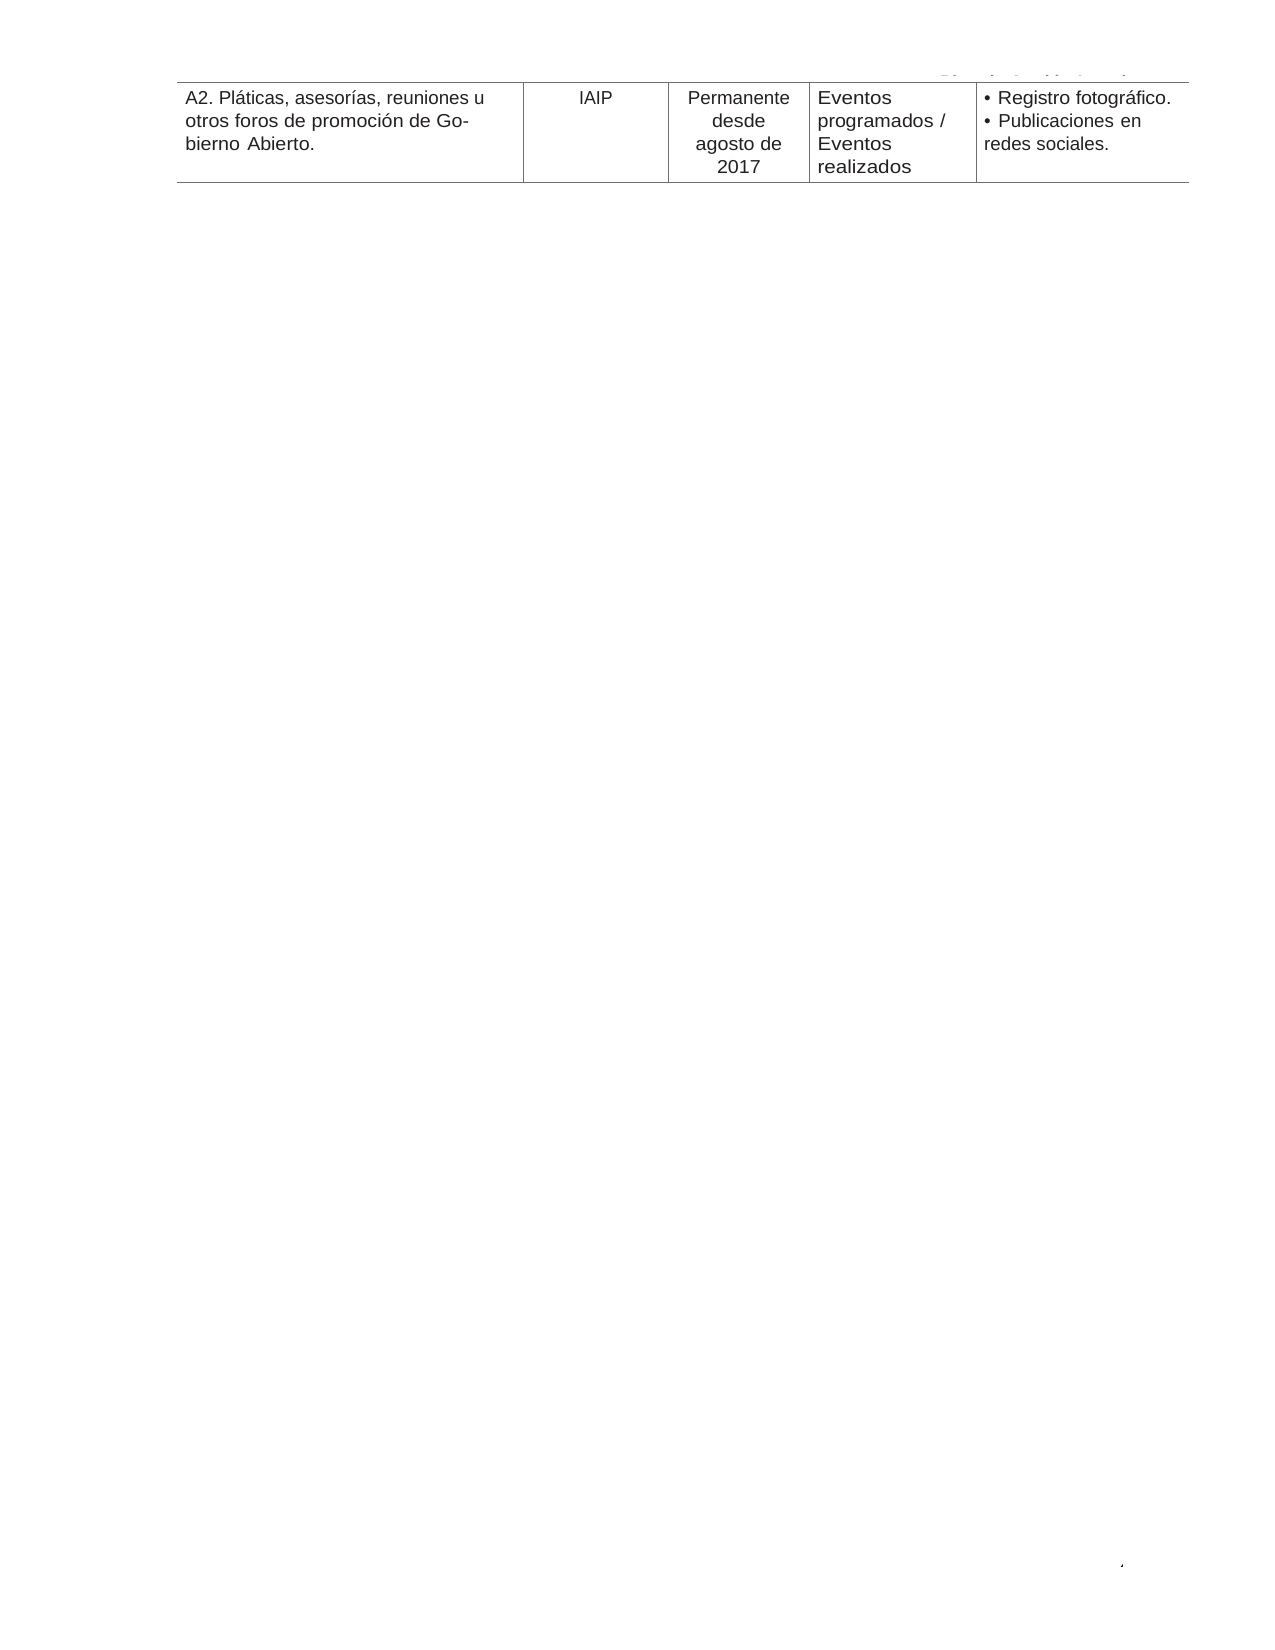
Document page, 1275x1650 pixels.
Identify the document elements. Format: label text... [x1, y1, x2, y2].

table_cell Eventos programados / Eventos realizados [810, 83, 976, 182]
table_cell A2. Pláticas, asesorías, reuniones u otros foros de promoción de Go- bierno Abierto. [177, 83, 523, 182]
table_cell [977, 83, 1189, 182]
table_cell IAIP [524, 83, 668, 182]
table_cell Permanente desde agosto de 2017 [669, 83, 809, 182]
